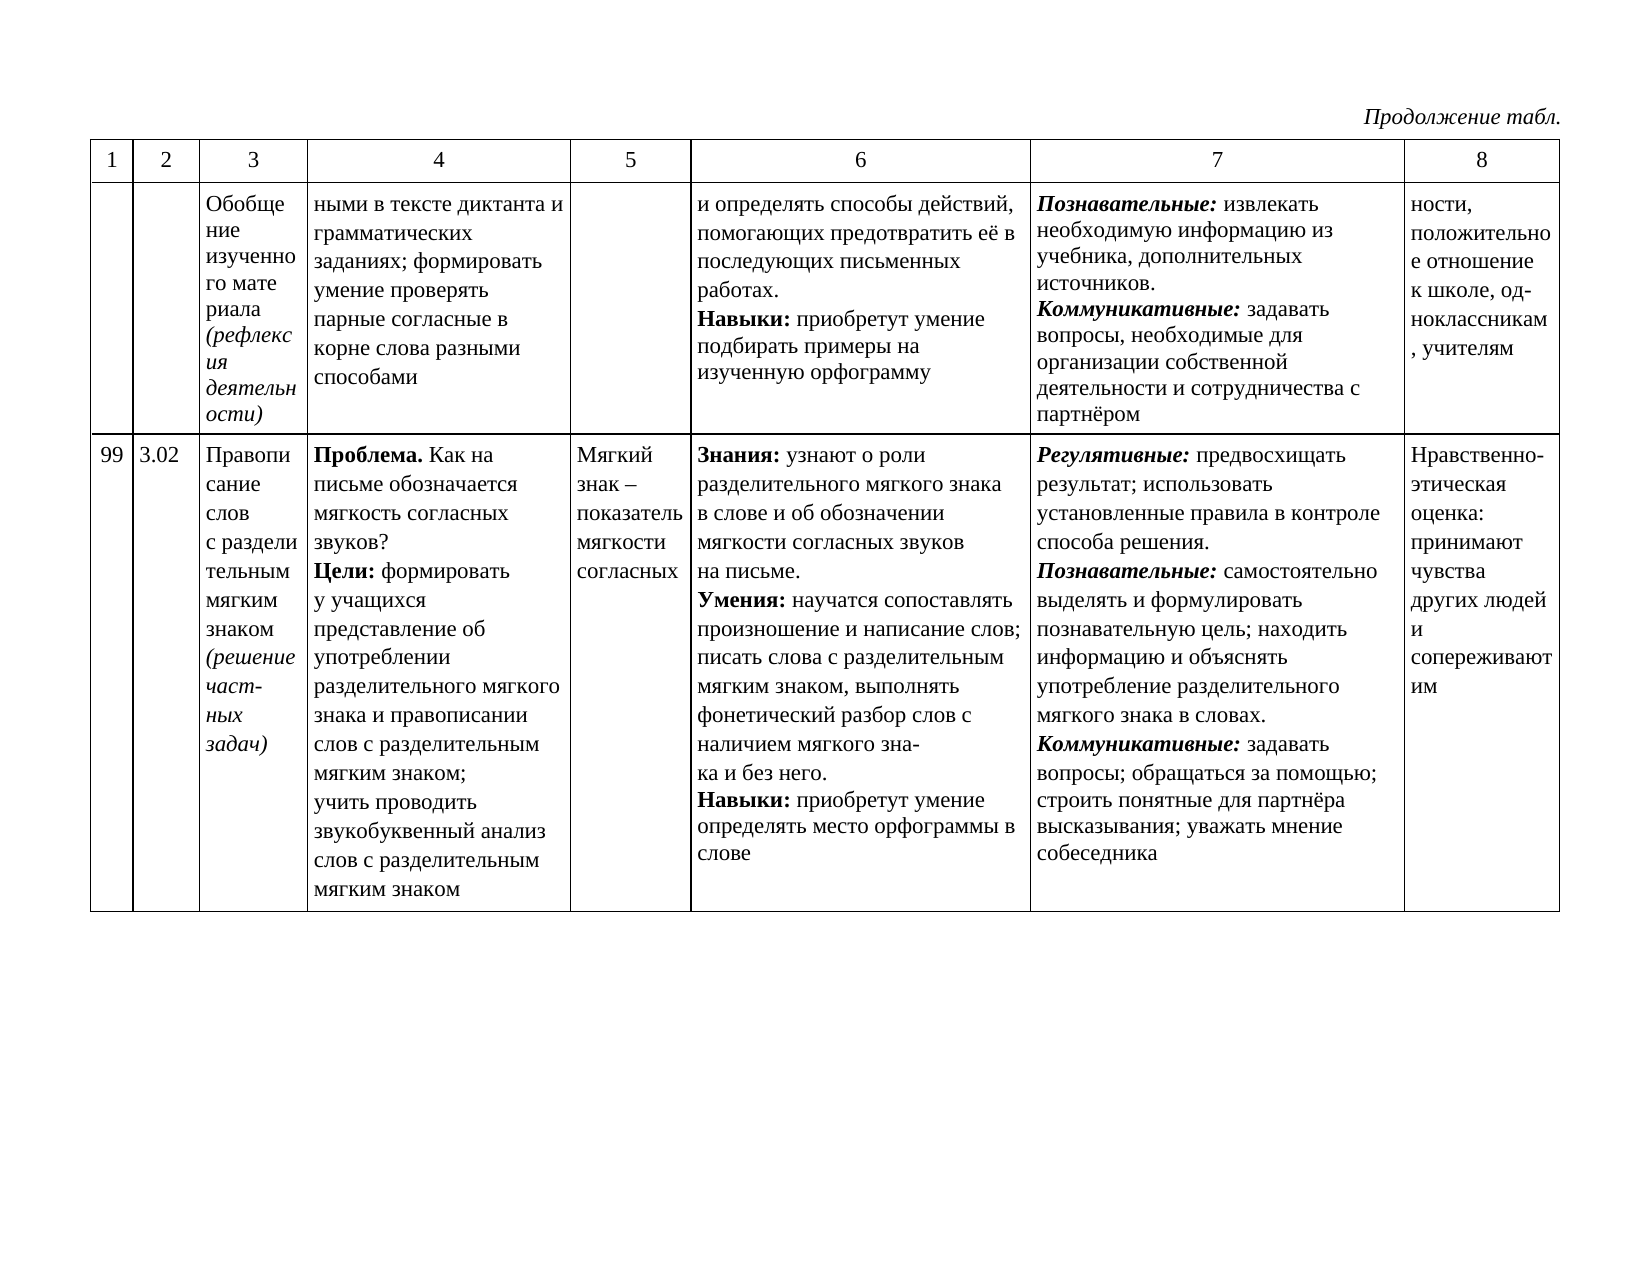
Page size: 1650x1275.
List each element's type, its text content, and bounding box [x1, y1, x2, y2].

table_cell 3.02 [134, 435, 199, 911]
table_header 8 [1405, 140, 1559, 182]
table_header 6 [692, 140, 1030, 182]
table_cell 99 [91, 434, 132, 911]
table_header 5 [571, 140, 690, 182]
text Продолжение табл. [89, 103, 1561, 130]
table_cell и определять способы действий, помогающих предотвратить её в последующих письменных работах. Навыки: приобретут умение подбирать примеры на изученную орфограмму [692, 183, 1030, 433]
table_cell Познавательные: извлекать необходимую информацию из учебника, дополнительных источников. Коммуникативные: задавать вопросы, необходимые для организации собственной деятельности и сотрудничества с партнёром [1031, 183, 1404, 433]
table_cell Знания: узнают о роли разделительного мягкого знака в слове и об обозначении мягкости согласных звуков на письме. Умения: научатся сопоставлять произношение и написание слов; писать слова с разделительным мягким знаком, выполнять фонетический разбор слов с наличием мягкого зна- ка и без него. Навыки: приобретут умение определять место орфограммы в слове [692, 435, 1030, 911]
table_header 4 [308, 140, 570, 182]
table_cell ности, положительное отношение к школе, од-ноклассникам, учителям [1405, 183, 1559, 433]
table_cell Обобще ние изученного мате риала (рефлексия деятельности) [200, 183, 307, 433]
table_header 7 [1031, 140, 1404, 182]
table_cell Регулятивные: предвосхищать результат; использовать установленные правила в контроле способа решения. Познавательные: самостоятельно выделять и формулировать познавательную цель; находить информацию и объяснять употребление разделительного мягкого знака в словах. Коммуникативные: задавать вопросы; обращаться за помощью; строить понятные для партнёра высказывания; уважать мнение собеседника [1031, 435, 1404, 911]
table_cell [571, 435, 690, 911]
table_cell Проблема. Как на письме обозначается мягкость согласных звуков? Цели: формировать у учащихся представление об употреблении разделительного мягкого знака и правописании слов с разделительным мягким знаком; учить проводить звукобуквенный анализ слов с разделительным мягким знаком [308, 435, 570, 911]
table_cell [91, 183, 132, 433]
table_cell [571, 183, 690, 433]
table_header 1 [91, 140, 132, 182]
table_cell Правопи сание слов с раздели тельным мягким знаком (решение част- ных задач) [200, 435, 307, 911]
table_header 3 [200, 140, 307, 182]
table_cell ными в тексте диктанта и грамматических заданиях; формировать умение проверять парные согласные в корне слова разными способами [308, 183, 570, 433]
table_cell [134, 183, 199, 433]
table_cell Нравственно-этическая оценка: принимают чувства других людей и сопереживают им [1405, 435, 1559, 911]
table_header 2 [134, 140, 199, 182]
